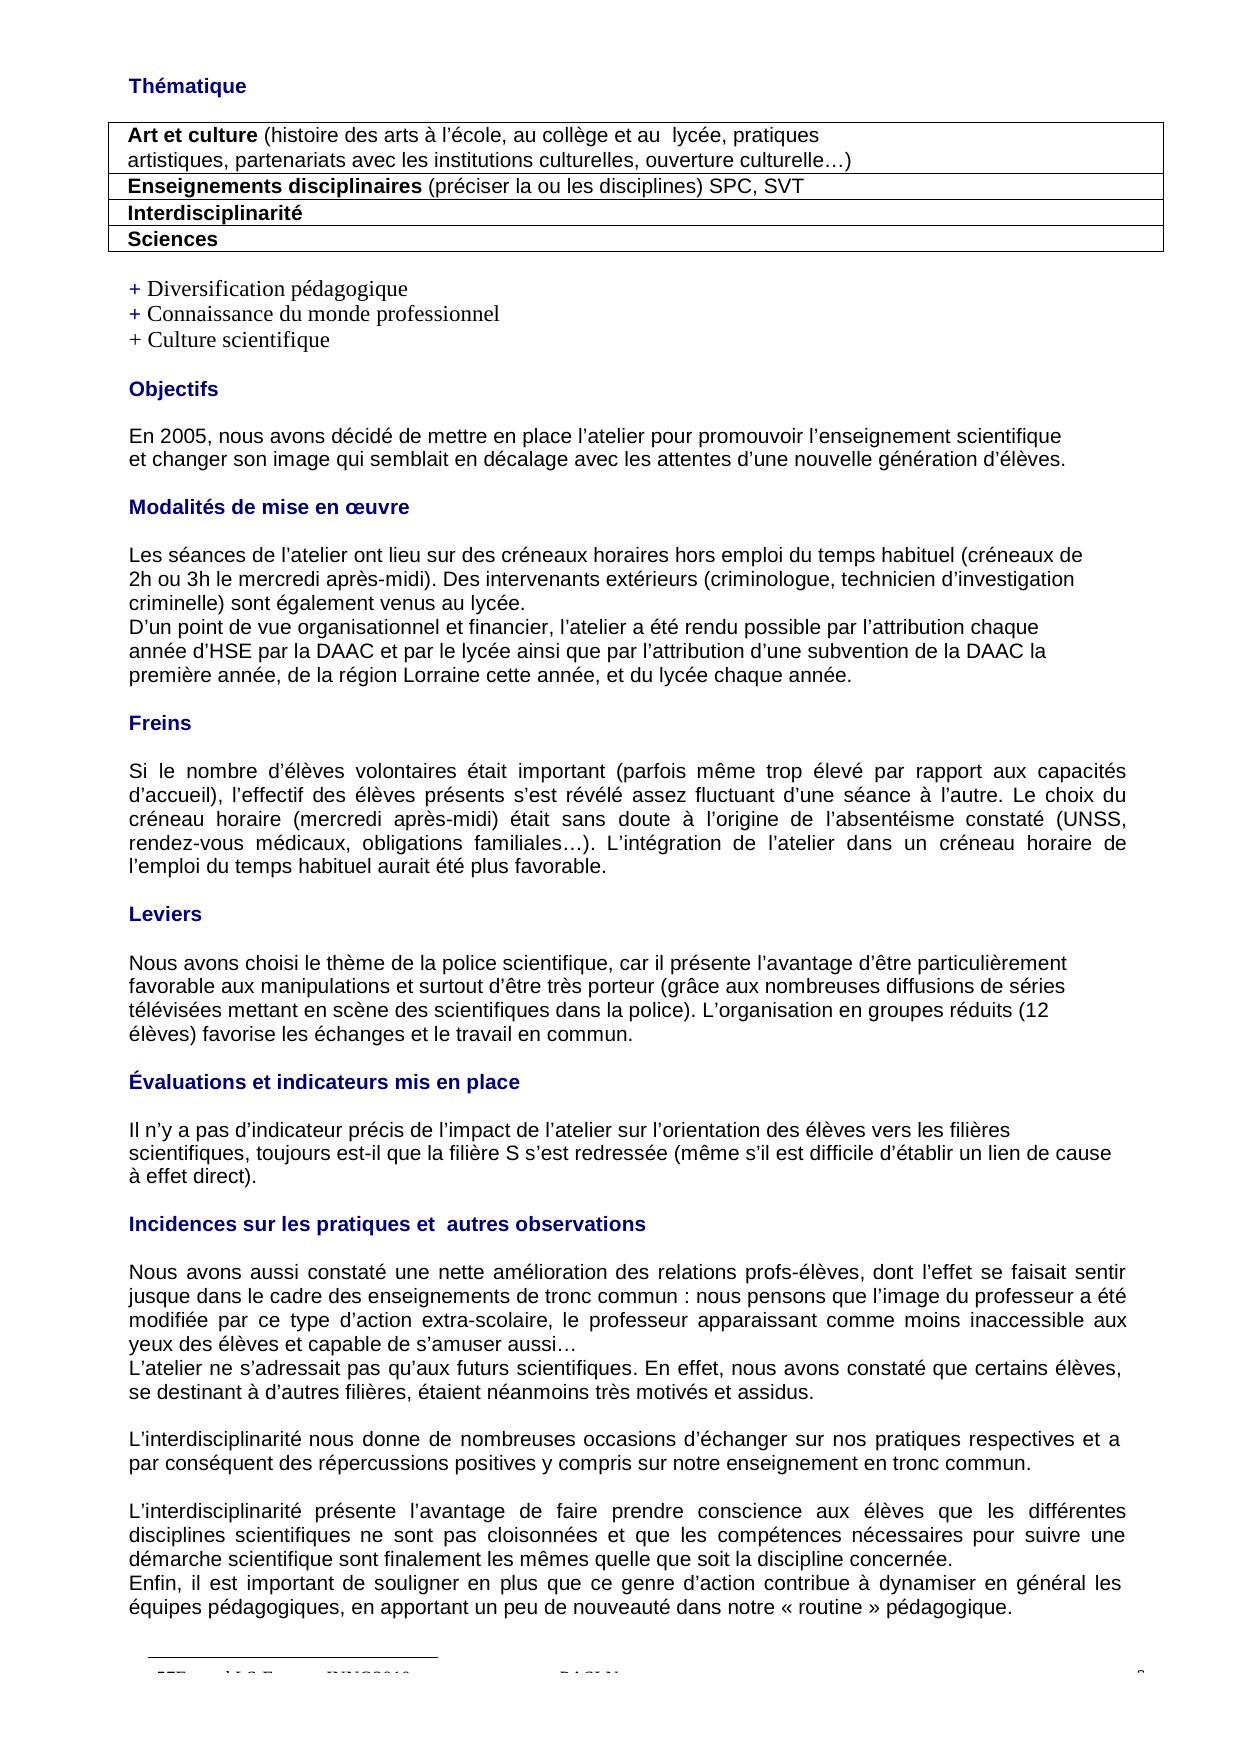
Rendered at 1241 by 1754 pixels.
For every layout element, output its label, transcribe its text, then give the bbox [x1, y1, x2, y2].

text L’atelier ne s’adressait pas qu’aux futurs scientifiques. En effet, nous avons constaté que certains élèves, se destinant à d’autres filières, étaient néanmoins très motivés et assidus. [129, 1356, 1127, 1403]
text Si le nombre d’élèves volontaires était important (parfois même trop élevé par rapport aux capacités d’accueil), l’effectif des élèves présents s’est révélé assez fluctuant d’une séance à l’autre. Le choix du créneau horaire (mercredi après-midi) était sans doute à l’origine de l’absentéisme constaté (UNSS, rendez-vous médicaux, obligations familiales…). L’intégration de l’atelier dans un créneau horaire de l’emploi du temps habituel aurait été plus favorable. [129, 758, 1127, 878]
text + Connaissance du monde professionnel [129, 301, 1153, 326]
text Freins [129, 710, 1153, 734]
text Modalités de mise en œuvre [129, 495, 1153, 519]
text D’un point de vue organisationnel et financier, l’atelier a été rendu possible par l’attribution chaque année d’HSE par la DAAC et par le lycée ainsi que par l’attribution d’une subvention de la DAAC la première année, de la région Lorraine cette année, et du lycée chaque année. [129, 615, 1101, 687]
text Les séances de l’atelier ont lieu sur des créneaux horaires hors emploi du temps habituel (créneaux de 2h ou 3h le mercredi après-midi). Des intervenants extérieurs (criminologue, technicien d’investigation criminelle) sont également venus au lycée. [129, 543, 1110, 615]
text En 2005, nous avons décidé de mettre en place l’atelier pour promouvoir l’enseignement scientifique et changer son image qui semblait en décalage avec les attentes d’une nouvelle génération d’élèves. [129, 425, 1082, 471]
text Il n’y a pas d’indicateur précis de l’impact de l’atelier sur l’orientation des élèves vers les filières [129, 1118, 1153, 1142]
text Nous avons choisi le thème de la police scientifique, car il présente l’avantage d’être particulièrement favorable aux manipulations et surtout d’être très porteur (grâce aux nombreuses diffusions de séries télévisées mettant en scène des scientifiques dans la police). L’organisation en groupes réduits (12 élèves) favorise les échanges et le travail en commun. [129, 950, 1119, 1046]
text Objectifs [129, 377, 1153, 401]
text + Diversification pédagogique [129, 275, 1153, 301]
table_cell Sciences [109, 226, 1163, 251]
text Thématique [129, 74, 1153, 97]
text + Culture scientifique [129, 326, 1153, 353]
text L’interdisciplinarité nous donne de nombreuses occasions d’échanger sur nos pratiques respectives et a par conséquent des répercussions positives y compris sur notre enseignement en tronc commun. [129, 1427, 1127, 1475]
table_header Art et culture (histoire des arts à l’école, au collège et au lycée, pratiques artistiques, partenariats avec les institutions culturelles, ouverture culturelle…) [109, 123, 1163, 173]
text Nous avons aussi constaté une nette amélioration des relations profs-élèves, dont l’effet se faisait sentir jusque dans le cadre des enseignements de tronc commun : nous pensons que l’image du professeur a été modifiée par ce type d’action extra-scolaire, le professeur apparaissant comme moins inaccessible aux yeux des élèves et capable de s’amuser aussi… [129, 1260, 1127, 1356]
table_cell Enseignements disciplinaires (préciser la ou les disciplines) SPC, SVT [109, 174, 1163, 199]
text Incidences sur les pratiques et autres observations [129, 1212, 1153, 1236]
text Leviers [129, 902, 1153, 926]
table_cell Interdisciplinarité [109, 200, 1163, 225]
text Évaluations et indicateurs mis en place [129, 1070, 1153, 1094]
text scientifiques, toujours est-il que la filière S s’est redressée (même s’il est difficile d’établir un lien de cause à effet direct). [129, 1142, 1125, 1188]
text Enfin, il est important de souligner en plus que ce genre d’action contribue à dynamiser en général les équipes pédagogiques, en apportant un peu de nouveauté dans notre « routine » pédagogique. [129, 1571, 1126, 1619]
text L’interdisciplinarité présente l’avantage de faire prendre conscience aux élèves que les différentes disciplines scientifiques ne sont pas cloisonnées et que les compétences nécessaires pour suivre une démarche scientifique sont finalement les mêmes quelle que soit la discipline concernée. [129, 1499, 1127, 1571]
